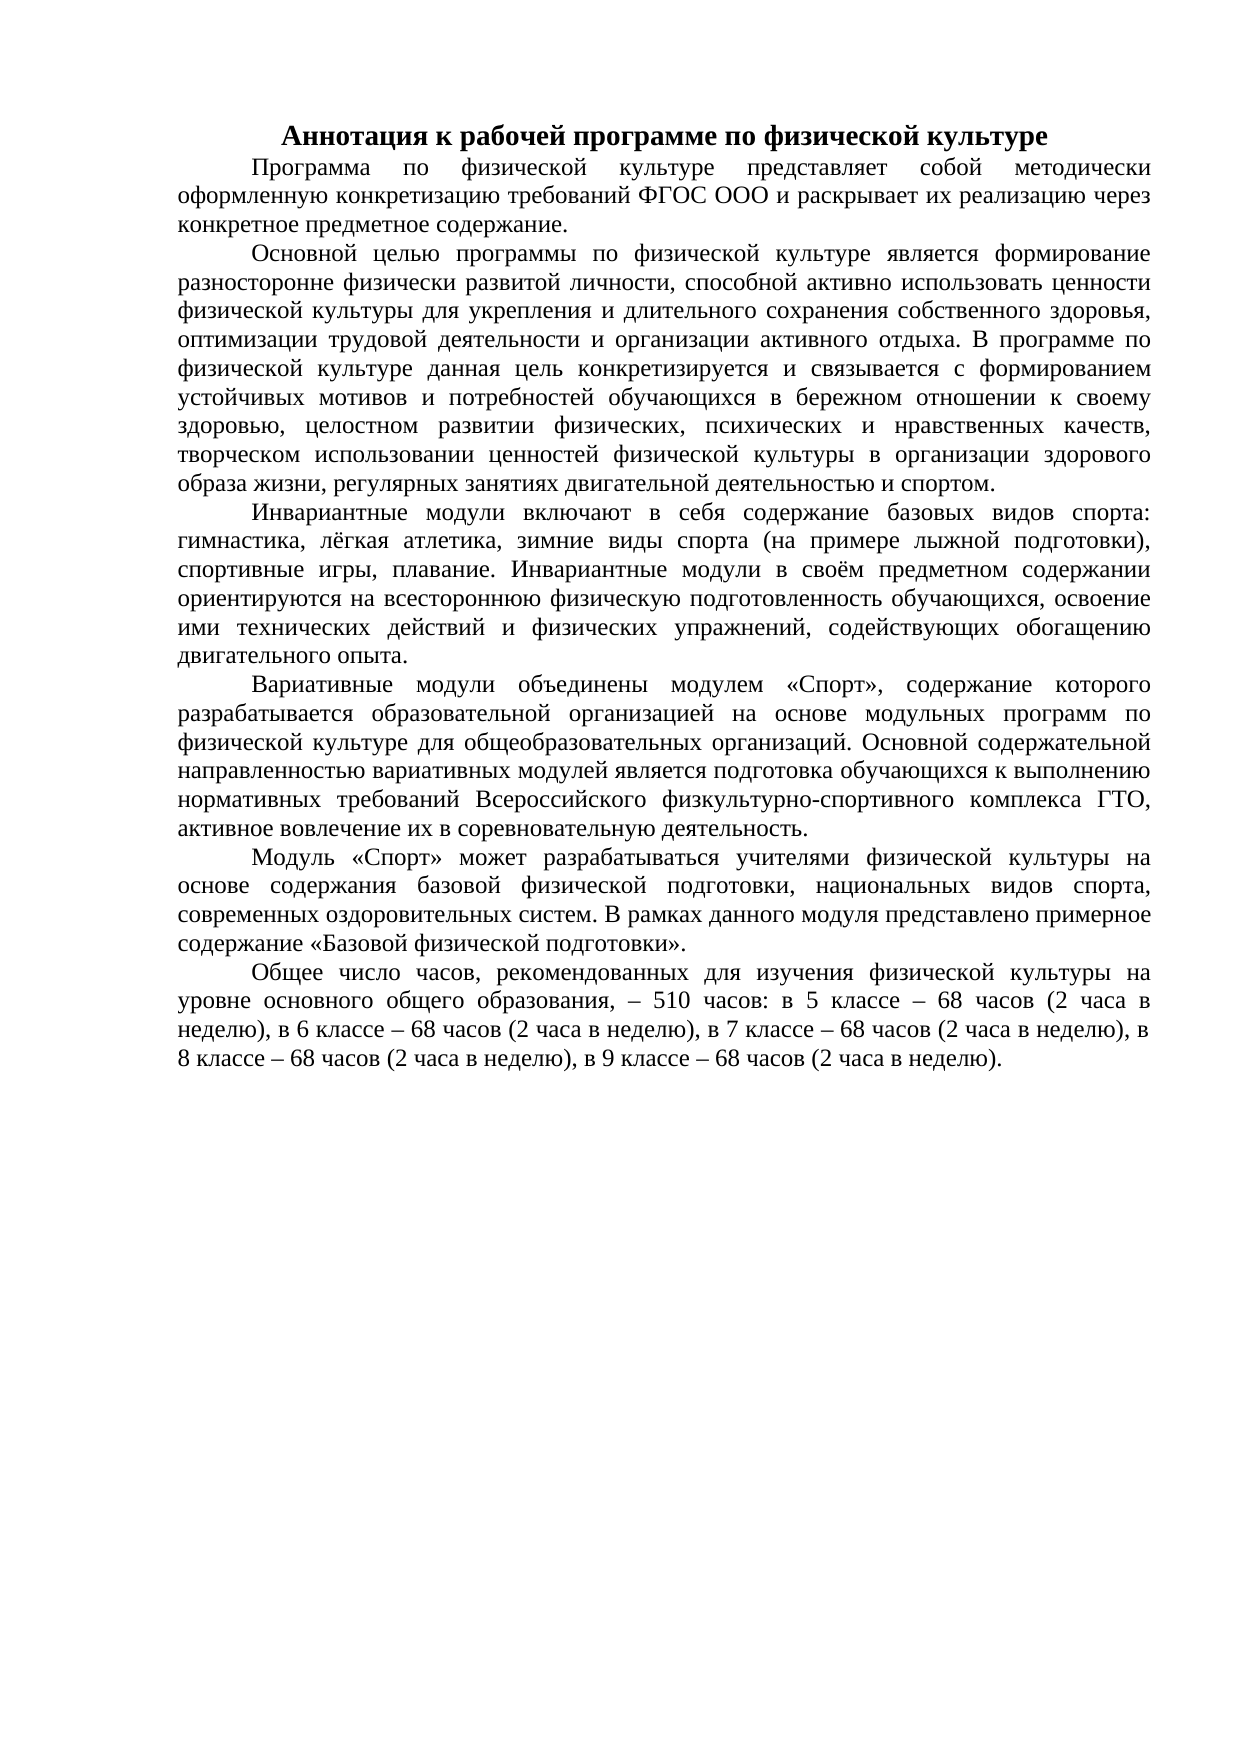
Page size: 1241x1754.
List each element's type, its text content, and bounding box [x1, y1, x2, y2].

text Общее число часов, рекомендованных для изучения физической культуры на уровне основного общего образования, – 510 часов: в 5 классе – 68 часов (2 часа в неделю), в 6 классе – 68 часов (2 часа в неделю), в 7 классе – 68 часов (2 часа в неделю), в 8 классе – 68 часов (2 часа в неделю), в 9 классе – 68 часов (2 часа в неделю). [177, 957, 1152, 1072]
text Аннотация к рабочей программе по физической культуре [177, 118, 1152, 152]
text Основной целью программы по физической культуре является формирование разносторонне физически развитой личности, способной активно использовать ценности физической культуры для укрепления и длительного сохранения собственного здоровья, оптимизации трудовой деятельности и организации активного отдыха. В программе по физической культуре данная цель конкретизируется и связывается с формированием устойчивых мотивов и потребностей обучающихся в бережном отношении к своему здоровью, целостном развитии физических, психических и нравственных качеств, творческом использовании ценностей физической культуры в организации здорового образа жизни, регулярных занятиях двигательной деятельностью и спортом. [177, 238, 1152, 497]
text Модуль «Спорт» может разрабатываться учителями физической культуры на основе содержания базовой физической подготовки, национальных видов спорта, современных оздоровительных систем. В рамках данного модуля представлено примерное содержание «Базовой физической подготовки». [177, 842, 1152, 957]
text Вариативные модули объединены модулем «Спорт», содержание которого разрабатывается образовательной организацией на основе модульных программ по физической культуре для общеобразовательных организаций. Основной содержательной направленностью вариативных модулей является подготовка обучающихся к выполнению нормативных требований Всероссийского физкультурно-спортивного комплекса ГТО, активное вовлечение их в соревновательную деятельность. [177, 669, 1152, 842]
text Инвариантные модули включают в себя содержание базовых видов спорта: гимнастика, лёгкая атлетика, зимние виды спорта (на примере лыжной подготовки), спортивные игры, плавание. Инвариантные модули в своём предметном содержании ориентируются на всестороннюю физическую подготовленность обучающихся, освоение ими технических действий и физических упражнений, содействующих обогащению двигательного опыта. [177, 497, 1152, 669]
text Программа по физической культуре представляет собой методически оформленную конкретизацию требований ФГОС ООО и раскрывает их реализацию через конкретное предметное содержание. [177, 152, 1152, 238]
